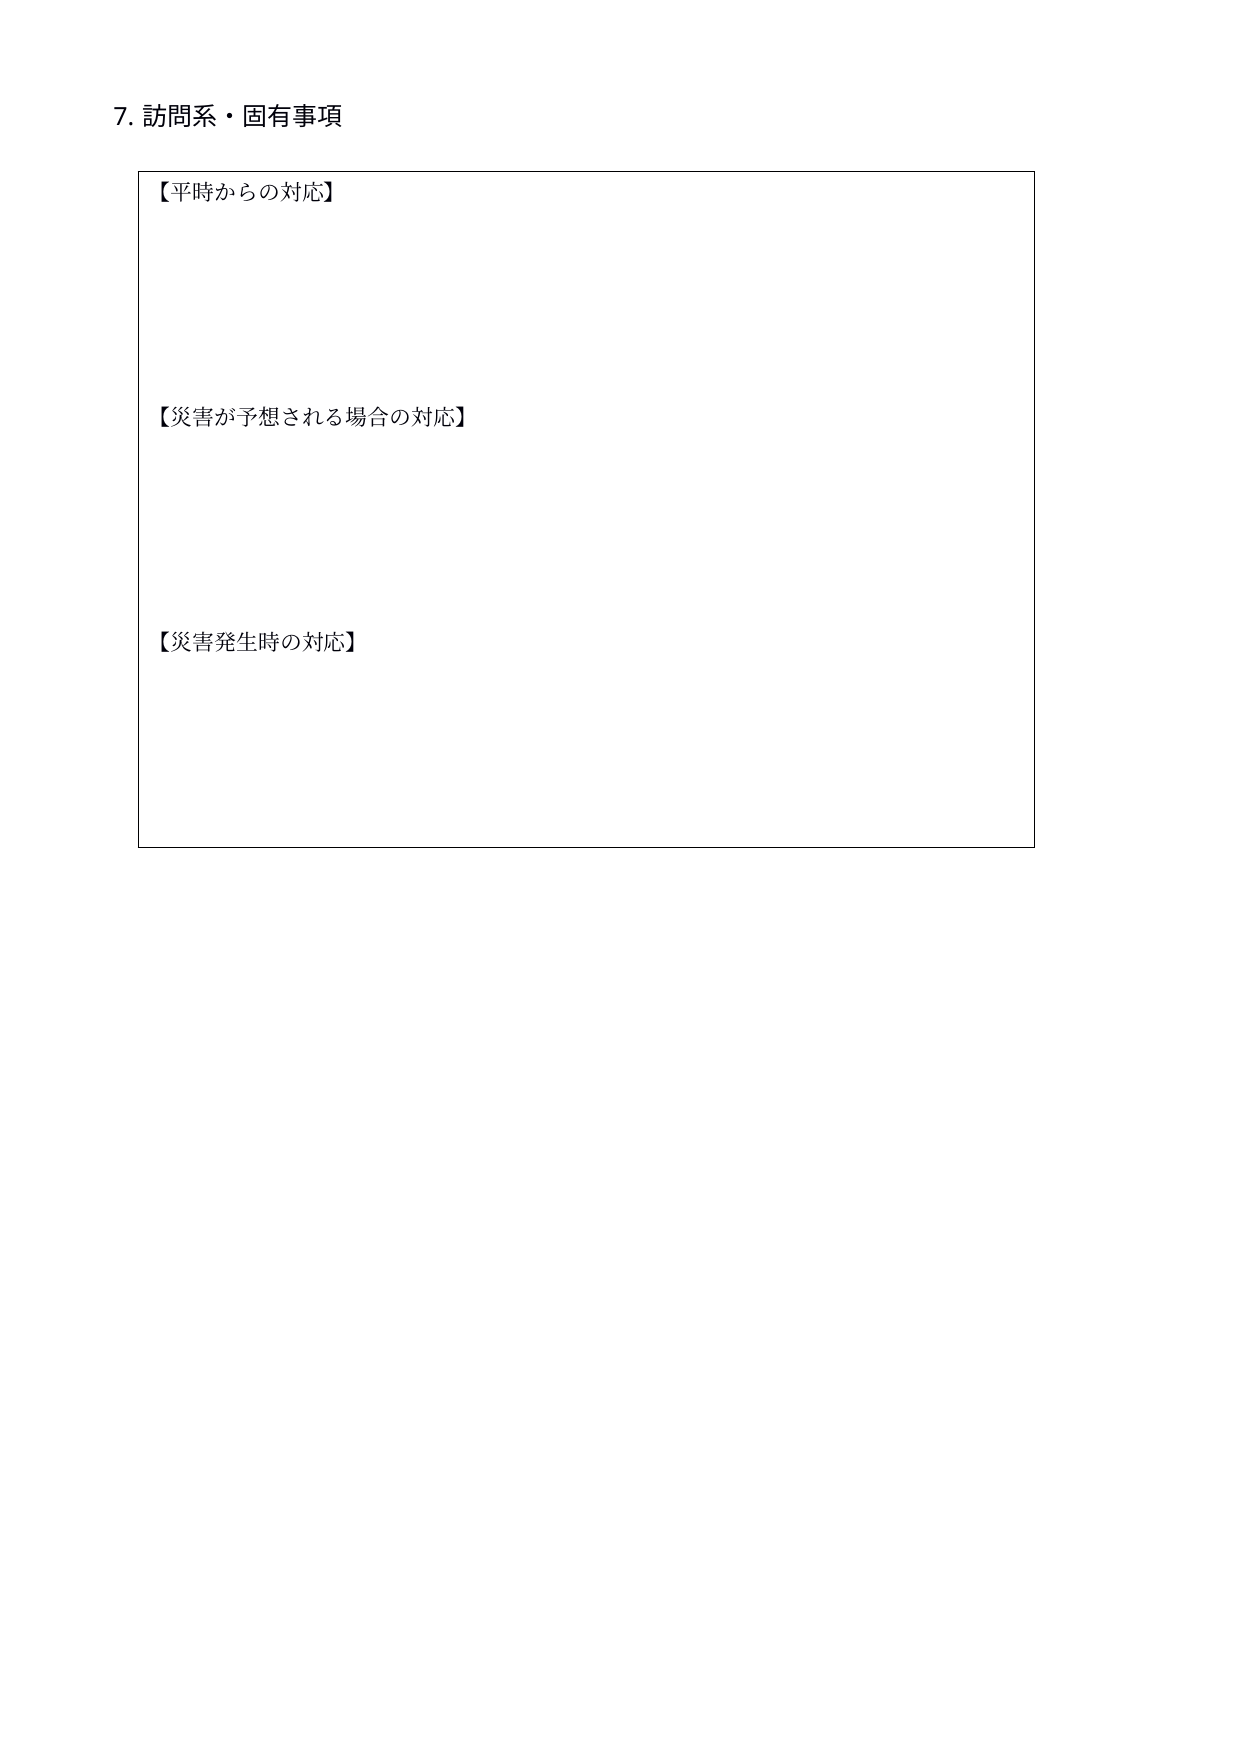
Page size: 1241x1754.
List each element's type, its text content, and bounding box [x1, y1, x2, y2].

table_header 【平時からの対応】 【災害が予想される場合の対応】 【災害発生時の対応】 [139, 172, 1034, 847]
subtitle 訪問系・固有事項 [113, 96, 1128, 134]
